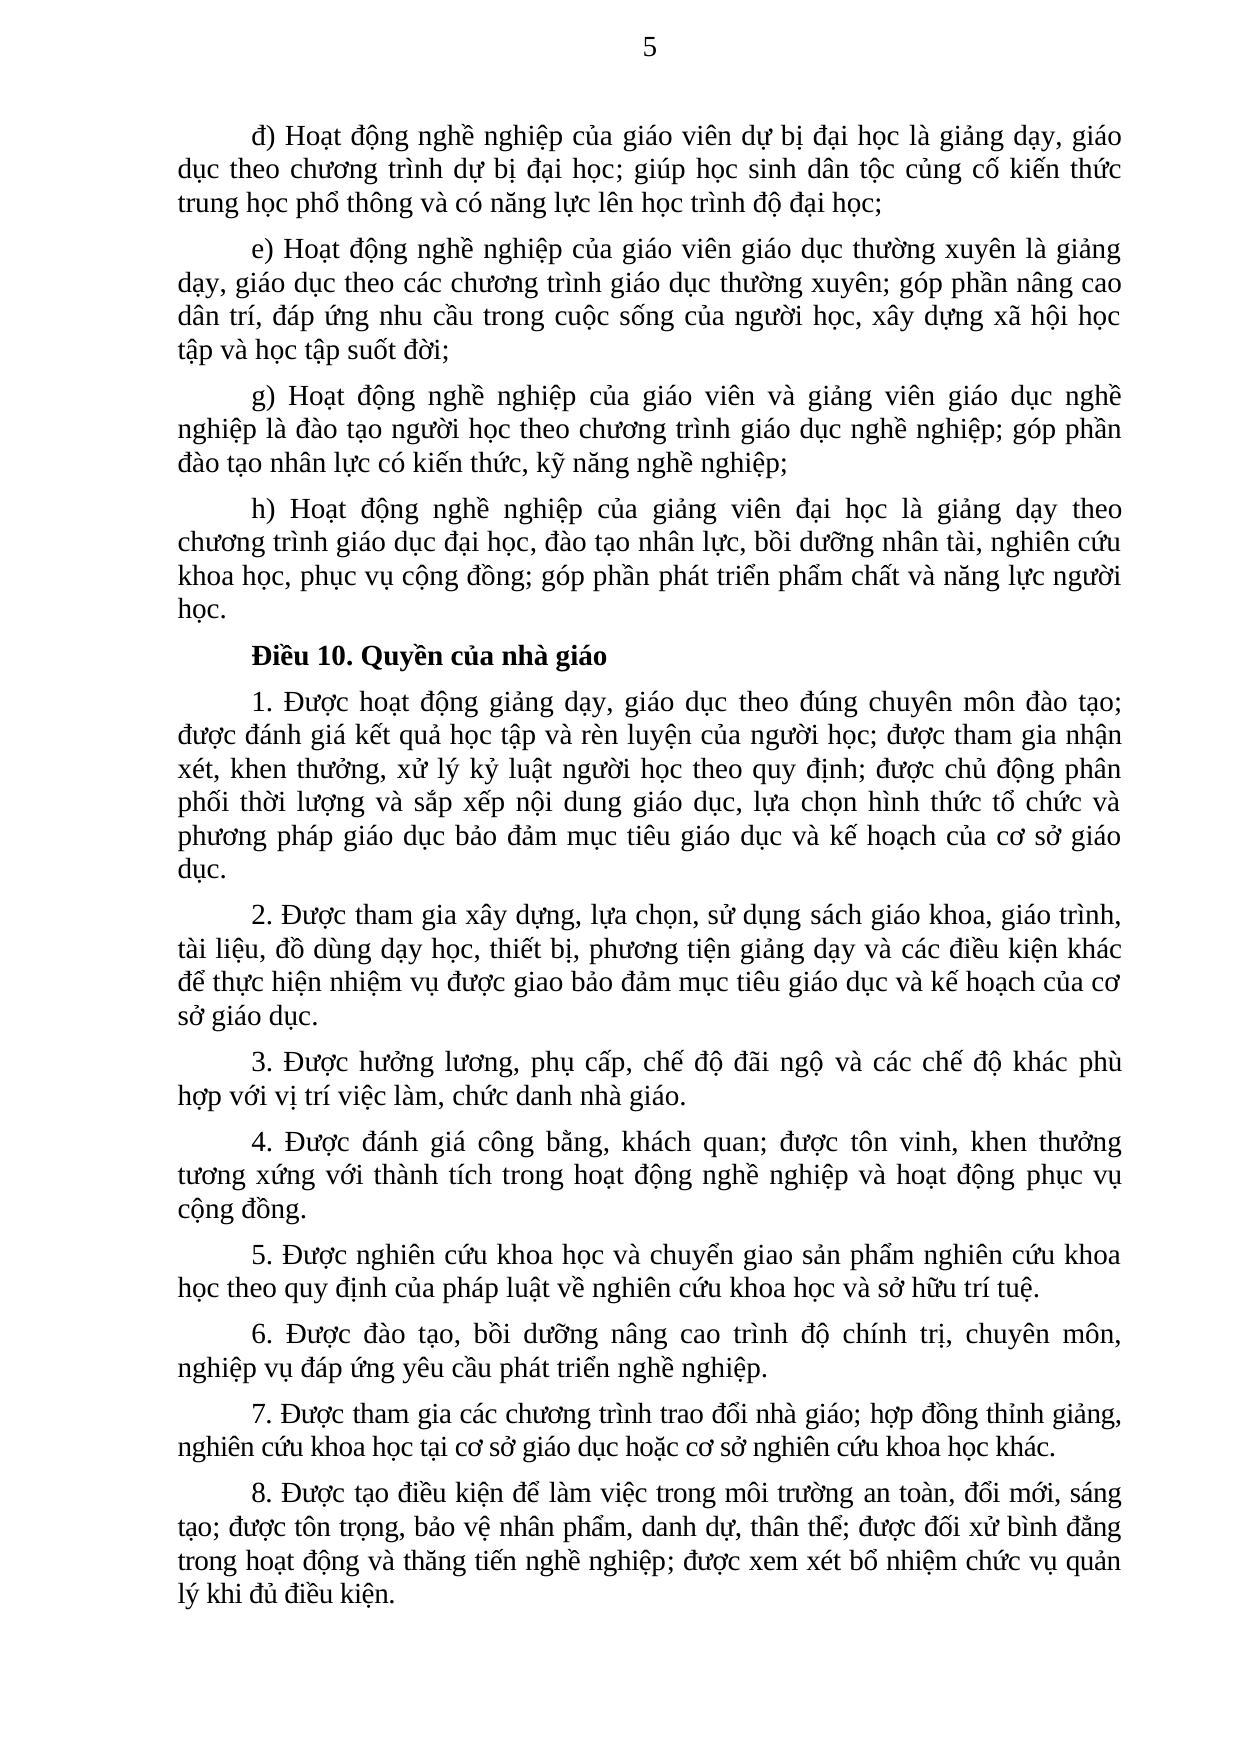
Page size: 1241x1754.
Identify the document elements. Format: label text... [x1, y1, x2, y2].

text 4. Được đánh giá công bằng, khách quan; được tôn vinh, khen thưởng tương xứng với thành tích trong hoạt động nghề nghiệp và hoạt động phục vụ cộng đồng. [177, 1124, 1122, 1224]
text 1. Được hoạt động giảng dạy, giáo dục theo đúng chuyên môn đào tạo; được đánh giá kết quả học tập và rèn luyện của người học; được tham gia nhận xét, khen thưởng, xử lý kỷ luật người học theo quy định; được chủ động phân phối thời lượng và sắp xếp nội dung giáo dục, lựa chọn hình thức tổ chức và phương pháp giáo dục bảo đảm mục tiêu giáo dục và kế hoạch của cơ sở giáo dục. [177, 684, 1122, 885]
text 8. Được tạo điều kiện để làm việc trong môi trường an toàn, đổi mới, sáng tạo; được tôn trọng, bảo vệ nhân phẩm, danh dự, thân thể; được đối xử bình đẳng trong hoạt động và thăng tiến nghề nghiệp; được xem xét bổ nhiệm chức vụ quản lý khi đủ điều kiện. [177, 1476, 1122, 1610]
text đ) Hoạt động nghề nghiệp của giáo viên dự bị đại học là giảng dạy, giáo dục theo chương trình dự bị đại học; giúp học sinh dân tộc củng cố kiến thức trung học phổ thông và có năng lực lên học trình độ đại học; [177, 118, 1122, 219]
text h) Hoạt động nghề nghiệp của giảng viên đại học là giảng dạy theo chương trình giáo dục đại học, đào tạo nhân lực, bồi dưỡng nhân tài, nghiên cứu khoa học, phục vụ cộng đồng; góp phần phát triển phẩm chất và năng lực người học. [177, 491, 1122, 625]
text g) Hoạt động nghề nghiệp của giáo viên và giảng viên giáo dục nghề nghiệp là đào tạo người học theo chương trình giáo dục nghề nghiệp; góp phần đào tạo nhân lực có kiến thức, kỹ năng nghề nghiệp; [177, 378, 1122, 478]
text Điều 10. Quyền của nhà giáo [177, 638, 1122, 671]
text 5. Được nghiên cứu khoa học và chuyển giao sản phẩm nghiên cứu khoa học theo quy định của pháp luật về nghiên cứu khoa học và sở hữu trí tuệ. [177, 1237, 1122, 1304]
text 7. Được tham gia các chương trình trao đổi nhà giáo; hợp đồng thỉnh giảng, nghiên cứu khoa học tại cơ sở giáo dục hoặc cơ sở nghiên cứu khoa học khác. [177, 1396, 1122, 1463]
text e) Hoạt động nghề nghiệp của giáo viên giáo dục thường xuyên là giảng dạy, giáo dục theo các chương trình giáo dục thường xuyên; góp phần nâng cao dân trí, đáp ứng nhu cầu trong cuộc sống của người học, xây dựng xã hội học tập và học tập suốt đời; [177, 231, 1122, 365]
text 2. Được tham gia xây dựng, lựa chọn, sử dụng sách giáo khoa, giáo trình, tài liệu, đồ dùng dạy học, thiết bị, phương tiện giảng dạy và các điều kiện khác để thực hiện nhiệm vụ được giao bảo đảm mục tiêu giáo dục và kế hoạch của cơ sở giáo dục. [177, 897, 1122, 1032]
text 3. Được hưởng lương, phụ cấp, chế độ đãi ngộ và các chế độ khác phù hợp với vị trí việc làm, chức danh nhà giáo. [177, 1044, 1122, 1111]
text 6. Được đào tạo, bồi dưỡng nâng cao trình độ chính trị, chuyên môn, nghiệp vụ đáp ứng yêu cầu phát triển nghề nghiệp. [177, 1316, 1122, 1383]
